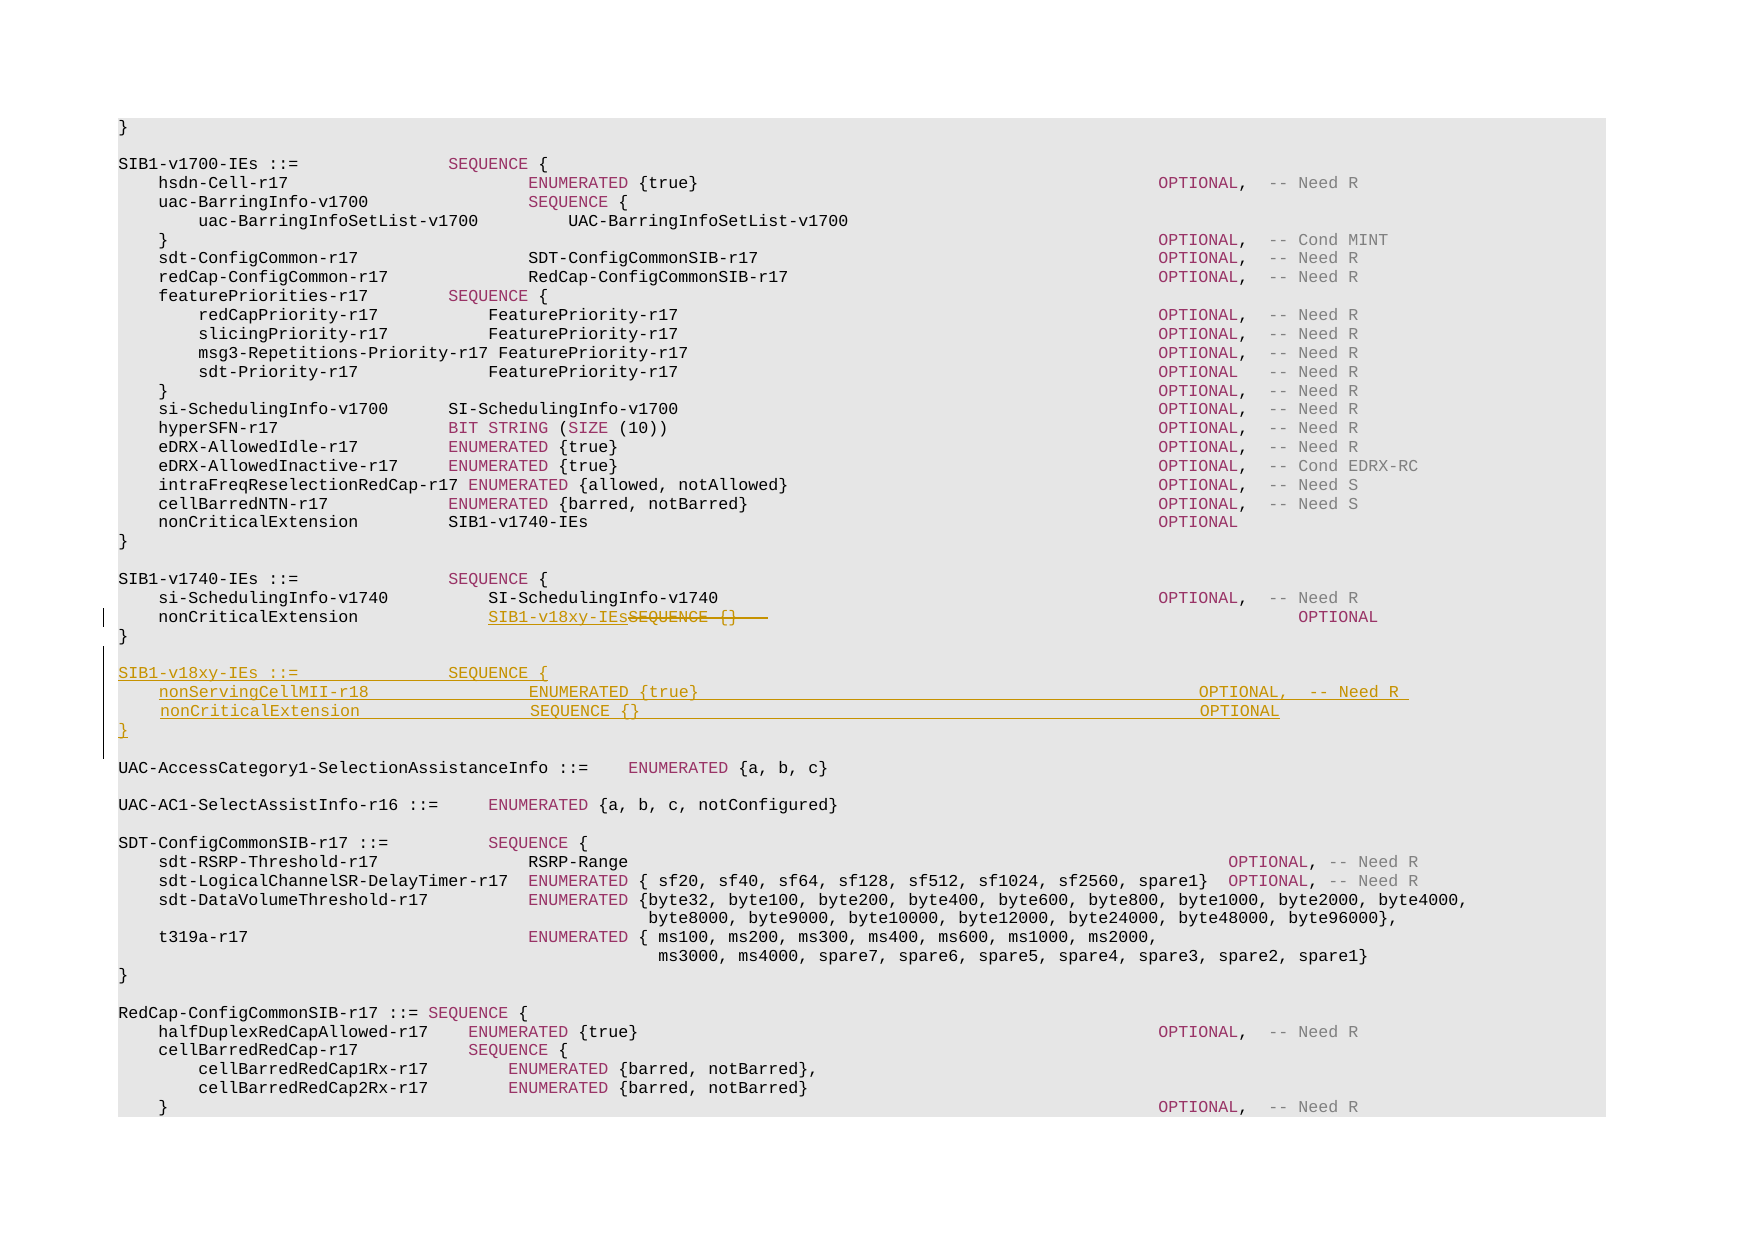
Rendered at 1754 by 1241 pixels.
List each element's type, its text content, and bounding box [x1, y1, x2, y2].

text RedCap-ConfigCommonSIB-r17 ::= SEQUENCE { [118, 1004, 1606, 1023]
text sdt-Priority-r17 FeaturePriority-r17 OPTIONAL -- Need R [118, 363, 1606, 382]
text } OPTIONAL, -- Need R [118, 1098, 1606, 1117]
text ms3000, ms4000, spare7, spare6, spare5, spare4, spare3, spare2, spare1} [118, 948, 1606, 967]
text UAC-AC1-SelectAssistInfo-r16 ::= ENUMERATED {a, b, c, notConfigured} [118, 797, 1606, 816]
text si-SchedulingInfo-v1700 SI-SchedulingInfo-v1700 OPTIONAL, -- Need R [118, 401, 1606, 420]
text si-SchedulingInfo-v1740 SI-SchedulingInfo-v1740 OPTIONAL, -- Need R [118, 589, 1606, 608]
text hsdn-Cell-r17 ENUMERATED {true} OPTIONAL, -- Need R [118, 175, 1606, 193]
text byte8000, byte9000, byte10000, byte12000, byte24000, byte48000, byte96000}, [118, 910, 1606, 929]
text hyperSFN-r17 BIT STRING (SIZE (10)) OPTIONAL, -- Need R [118, 420, 1606, 439]
text nonCriticalExtension SIB1-v1740-IEs OPTIONAL [118, 514, 1606, 533]
text cellBarredRedCap-r17 SEQUENCE { [118, 1042, 1606, 1061]
text redCapPriority-r17 FeaturePriority-r17 OPTIONAL, -- Need R [118, 307, 1606, 326]
text sdt-ConfigCommon-r17 SDT-ConfigCommonSIB-r17 OPTIONAL, -- Need R [118, 250, 1606, 269]
text cellBarredNTN-r17 ENUMERATED {barred, notBarred} OPTIONAL, -- Need S [118, 495, 1606, 514]
text uac-BarringInfoSetList-v1700 UAC-BarringInfoSetList-v1700 [118, 212, 1606, 231]
text t319a-r17 ENUMERATED { ms100, ms200, ms300, ms400, ms600, ms1000, ms2000, [118, 929, 1606, 948]
text cellBarredRedCap1Rx-r17 ENUMERATED {barred, notBarred}, [118, 1061, 1606, 1080]
text } [118, 533, 1606, 552]
text } OPTIONAL, -- Cond MINT [118, 231, 1606, 250]
text slicingPriority-r17 FeaturePriority-r17 OPTIONAL, -- Need R [118, 326, 1606, 344]
text nonCriticalExtension OPTIONAL [118, 608, 1606, 627]
text halfDuplexRedCapAllowed-r17 ENUMERATED {true} OPTIONAL, -- Need R [118, 1023, 1606, 1042]
text eDRX-AllowedIdle-r17 ENUMERATED {true} OPTIONAL, -- Need R [118, 439, 1606, 457]
text } [118, 627, 1606, 646]
text redCap-ConfigCommon-r17 RedCap-ConfigCommonSIB-r17 OPTIONAL, -- Need R [118, 269, 1606, 288]
text featurePriorities-r17 SEQUENCE { [118, 288, 1606, 307]
text sdt-RSRP-Threshold-r17 RSRP-Range OPTIONAL, -- Need R [118, 853, 1606, 872]
text SIB1-v1700-IEs ::= SEQUENCE { [118, 156, 1606, 175]
text UAC-AccessCategory1-SelectionAssistanceInfo ::= ENUMERATED {a, b, c} [118, 759, 1606, 778]
text msg3-Repetitions-Priority-r17 FeaturePriority-r17 OPTIONAL, -- Need R [118, 344, 1606, 363]
text eDRX-AllowedInactive-r17 ENUMERATED {true} OPTIONAL, -- Cond EDRX-RC [118, 457, 1606, 476]
text uac-BarringInfo-v1700 SEQUENCE { [118, 193, 1606, 212]
text SDT-ConfigCommonSIB-r17 ::= SEQUENCE { [118, 834, 1606, 853]
text sdt-LogicalChannelSR-DelayTimer-r17 ENUMERATED { sf20, sf40, sf64, sf128, sf512, sf1024, sf2560, spare1} OPTIONAL, -- Need R [118, 872, 1606, 891]
text sdt-DataVolumeThreshold-r17 ENUMERATED {byte32, byte100, byte200, byte400, byte600, byte800, byte1000, byte2000, byte4000, [118, 891, 1606, 910]
text } OPTIONAL, -- Need R [118, 382, 1606, 401]
text cellBarredRedCap2Rx-r17 ENUMERATED {barred, notBarred} [118, 1080, 1606, 1098]
text intraFreqReselectionRedCap-r17 ENUMERATED {allowed, notAllowed} OPTIONAL, -- Need S [118, 476, 1606, 495]
text } [118, 118, 1606, 137]
text SIB1-v1740-IEs ::= SEQUENCE { [118, 571, 1606, 589]
text } [118, 967, 1606, 985]
